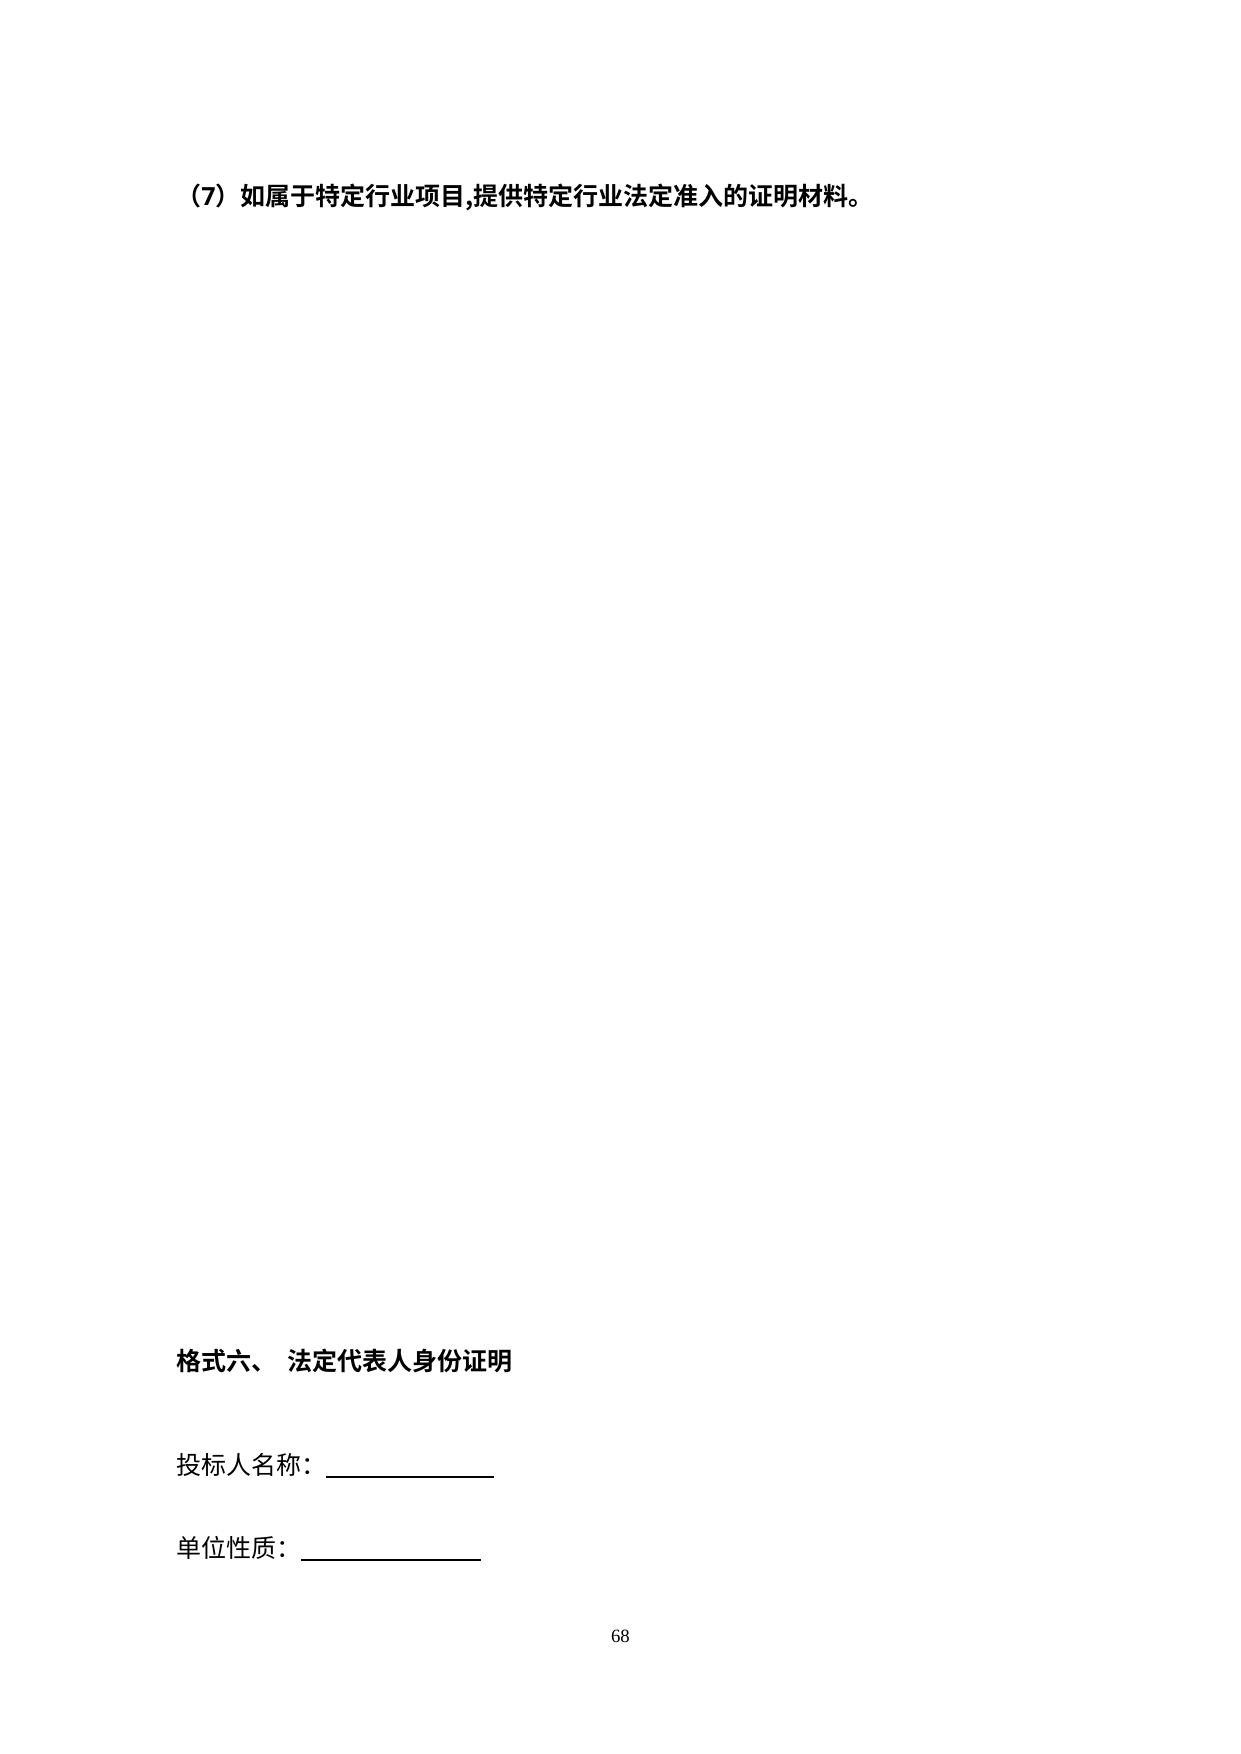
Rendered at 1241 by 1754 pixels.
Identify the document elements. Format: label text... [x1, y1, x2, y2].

text 单位性质： [176, 1514, 1064, 1579]
text 投标人名称： [176, 1431, 1064, 1496]
text （7）如属于特定行业项目,提供特定行业法定准入的证明材料。 [176, 162, 1064, 227]
title 格式六、 法定代表人身份证明 [176, 1327, 1064, 1392]
